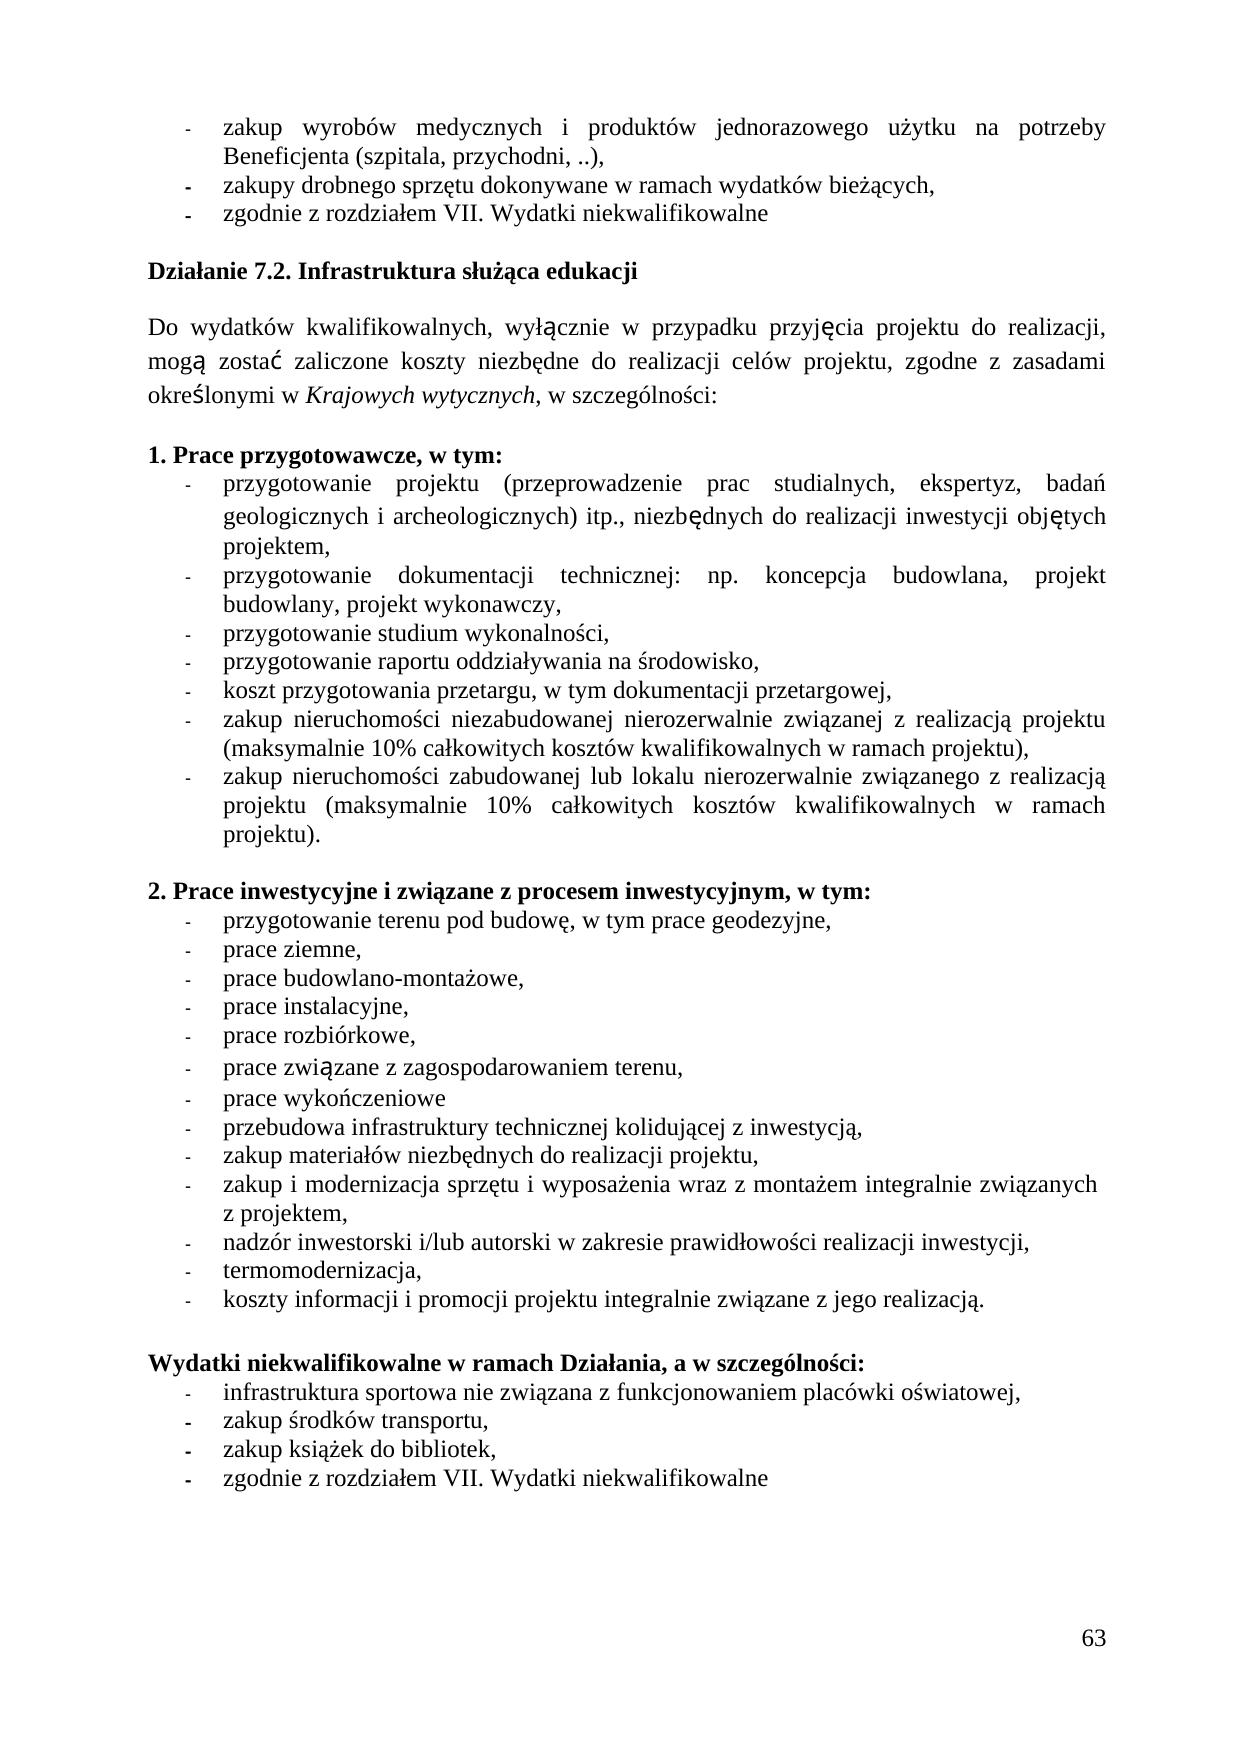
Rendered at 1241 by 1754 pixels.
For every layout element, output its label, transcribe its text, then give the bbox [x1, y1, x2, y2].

list zakup wyrobów medycznych i produktów jednorazowego użytku na potrzeby Beneficjenta (szpitala, przychodni, ..), [185, 112, 1106, 170]
list zakup nieruchomości zabudowanej lub lokalu nierozerwalnie związanego z realizacją projektu (maksymalnie 10% całkowitych kosztów kwalifikowalnych w ramach projektu). [185, 761, 1106, 848]
list prace instalacyjne, [185, 991, 1106, 1020]
list zakup środków transportu, [185, 1405, 1106, 1434]
list zgodnie z rozdziałem VII. Wydatki niekwalifikowalne [185, 198, 1106, 227]
text Do wydatków kwalifikowalnych, wyłącznie w przypadku przyjęcia projektu do realizacji, mogą zostać zaliczone koszty niezbędne do realizacji celów projektu, zgodne z zasadami określonymi w Krajowych wytycznych, w szczególności: [148, 309, 1106, 411]
list infrastruktura sportowa nie związana z funkcjonowaniem placówki oświatowej, [185, 1377, 1106, 1405]
list prace budowlano-montażowe, [185, 963, 1106, 991]
list zakup nieruchomości niezabudowanej nierozerwalnie związanej z realizacją projektu (maksymalnie 10% całkowitych kosztów kwalifikowalnych w ramach projektu), [185, 704, 1106, 761]
list przygotowanie projektu (przeprowadzenie prac studialnych, ekspertyz, badań geologicznych i archeologicznych) itp., niezbędnych do realizacji inwestycji objętych projektem, [185, 468, 1106, 560]
list przygotowanie terenu pod budowę, w tym prace geodezyjne, [185, 905, 1106, 934]
list prace rozbiórkowe, [185, 1020, 1106, 1049]
list koszty informacji i promocji projektu integralnie związane z jego realizacją. [185, 1284, 1106, 1313]
list koszt przygotowania przetargu, w tym dokumentacji przetargowej, [185, 675, 1106, 704]
list zakup i modernizacja sprzętu i wyposażenia wraz z montażem integralnie związanych z projektem, [185, 1169, 1106, 1227]
list zgodnie z rozdziałem VII. Wydatki niekwalifikowalne [185, 1463, 1106, 1492]
list prace związane z zagospodarowaniem terenu, [185, 1049, 1106, 1083]
subtitle Działanie 7.2. Infrastruktura służąca edukacji [148, 256, 1106, 285]
list prace ziemne, [185, 934, 1106, 963]
list zakupy drobnego sprzętu dokonywane w ramach wydatków bieżących, [185, 170, 1106, 198]
text 2. Prace inwestycyjne i związane z procesem inwestycyjnym, w tym: [148, 876, 1106, 905]
text 1. Prace przygotowawcze, w tym: [148, 440, 1106, 468]
list przygotowanie studium wykonalności, [185, 618, 1106, 646]
list termomodernizacja, [185, 1255, 1106, 1284]
list prace wykończeniowe [185, 1083, 1106, 1112]
list zakup książek do bibliotek, [185, 1434, 1106, 1463]
list przygotowanie dokumentacji technicznej: np. koncepcja budowlana, projekt budowlany, projekt wykonawczy, [185, 560, 1106, 618]
list zakup materiałów niezbędnych do realizacji projektu, [185, 1140, 1106, 1169]
list przebudowa infrastruktury technicznej kolidującej z inwestycją, [185, 1112, 1106, 1140]
list nadzór inwestorski i/lub autorski w zakresie prawidłowości realizacji inwestycji, [185, 1227, 1106, 1255]
list przygotowanie raportu oddziaływania na środowisko, [185, 646, 1106, 675]
text Wydatki niekwalifikowalne w ramach Działania, a w szczególności: [148, 1348, 1106, 1377]
